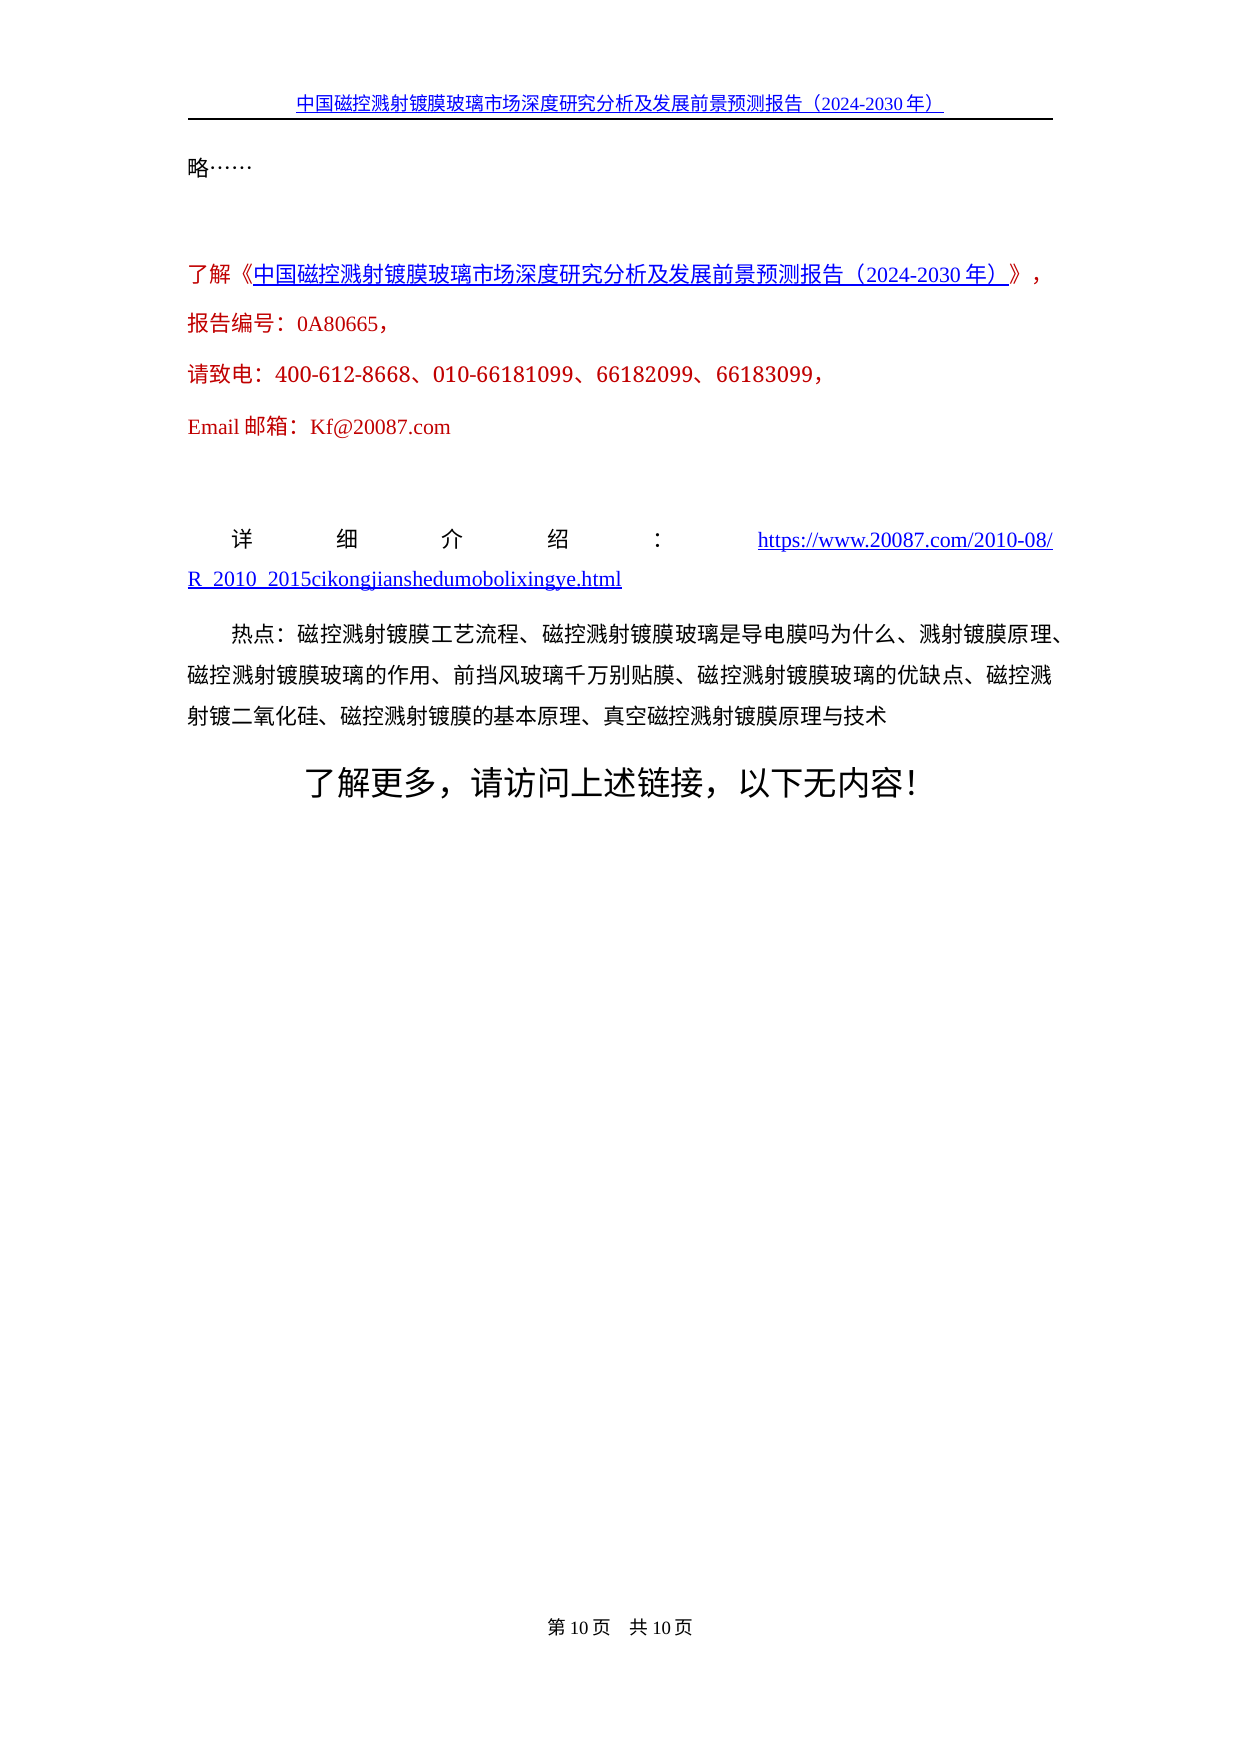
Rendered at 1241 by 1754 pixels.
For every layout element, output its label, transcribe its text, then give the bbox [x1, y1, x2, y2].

text Email邮箱：Kf@20087.com [187, 408, 1053, 441]
text 详细介绍：https://www.20087.com/2010-08/R_2010_2015cikongjianshedumobolixingye.html [187, 521, 1053, 594]
text 请致电：400-612-8668、010-66181099、66182099、66183099， [187, 357, 1053, 389]
text 热点：磁控溅射镀膜工艺流程、磁控溅射镀膜玻璃是导电膜吗为什么、溅射镀膜原理、磁控溅射镀膜玻璃的作用、前挡风玻璃千万别贴膜、磁控溅射镀膜玻璃的优缺点、磁控溅射镀二氧化硅、磁控溅射镀膜的基本原理、真空磁控溅射镀膜原理与技术 [187, 617, 1053, 731]
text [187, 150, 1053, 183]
text 了解《中国磁控溅射镀膜玻璃市场深度研究分析及发展前景预测报告（2024-2030年）》，报告编号：0A80665， [187, 257, 1053, 338]
title 了解更多，请访问上述链接，以下无内容！ [187, 748, 1053, 813]
